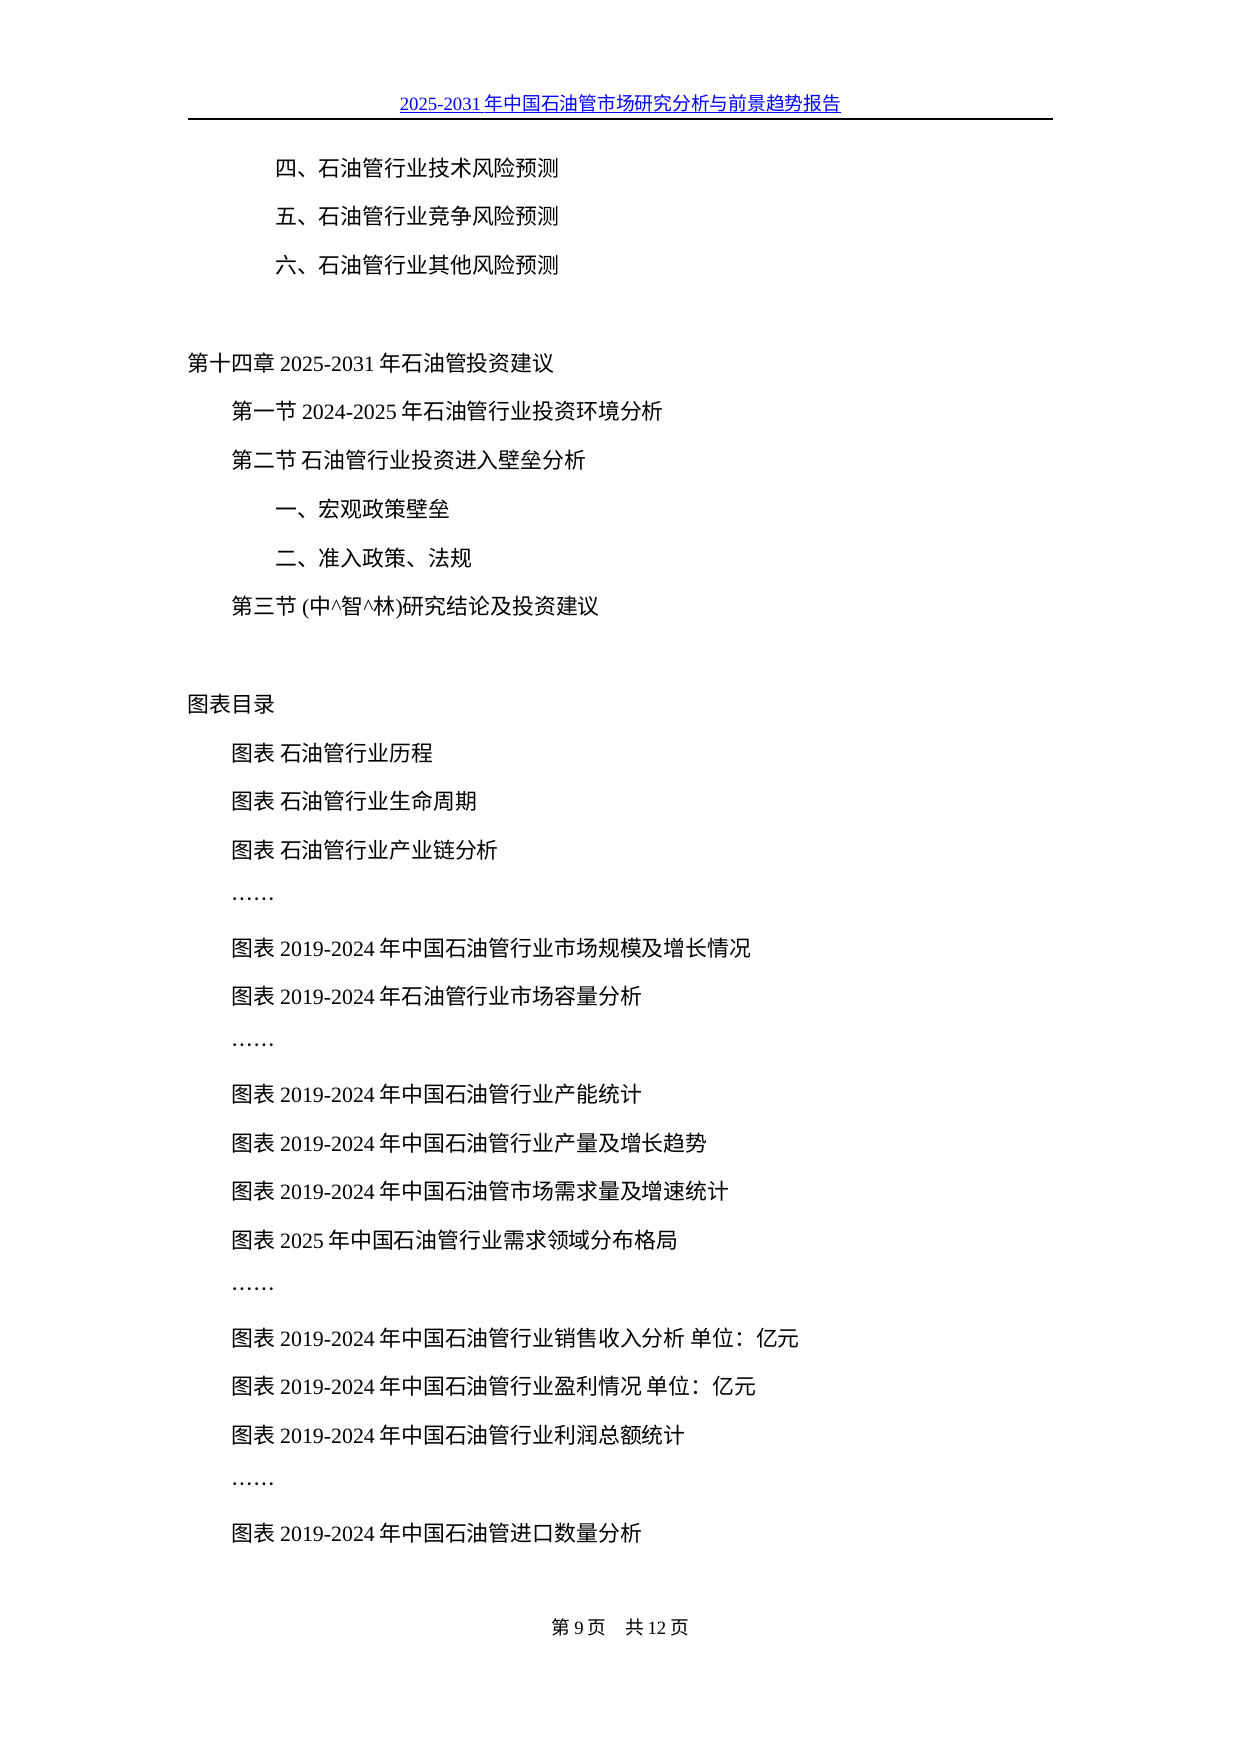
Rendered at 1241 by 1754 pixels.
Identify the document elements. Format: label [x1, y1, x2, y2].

text [187, 150, 1053, 1548]
